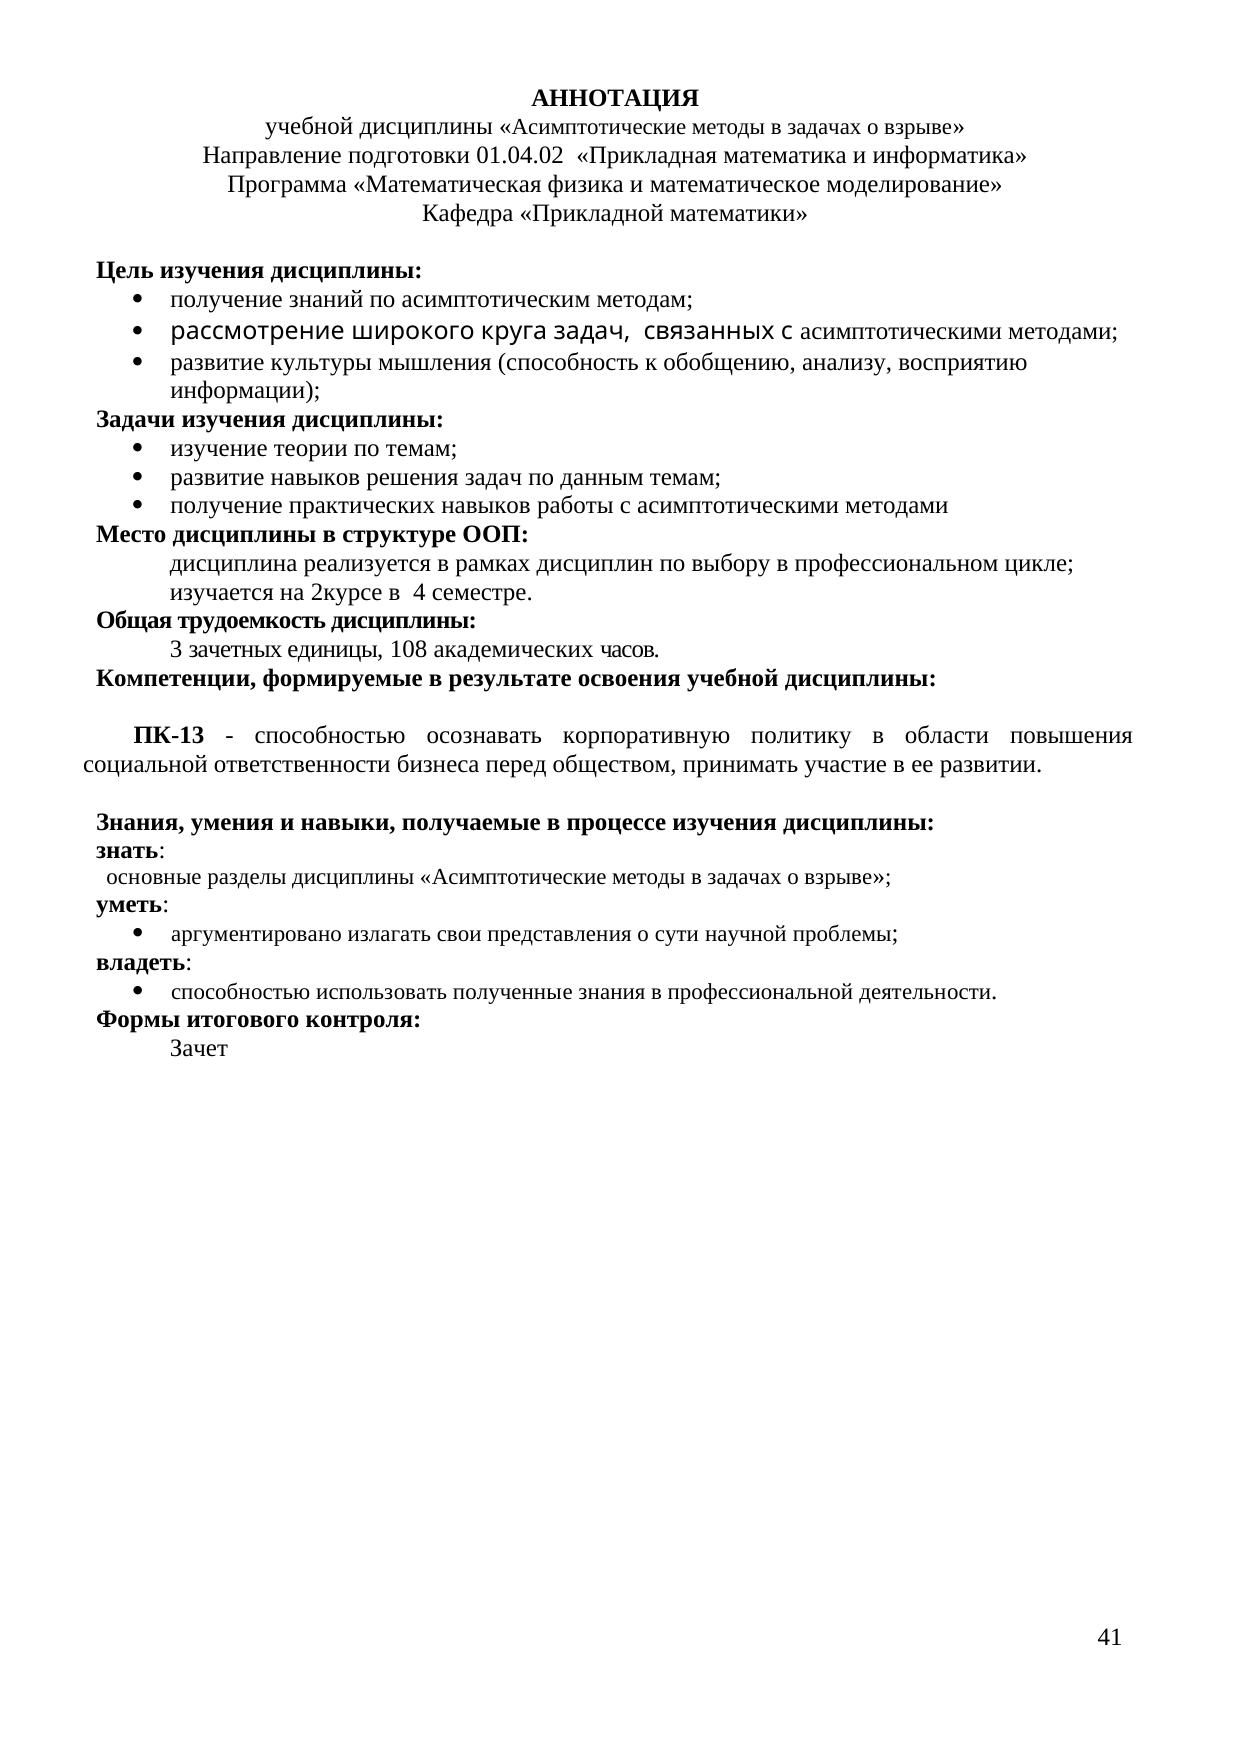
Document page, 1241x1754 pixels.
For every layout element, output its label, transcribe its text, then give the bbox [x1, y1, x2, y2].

text Программа «Математическая физика и математическое моделирование» [96, 169, 1134, 198]
text АННОТАЦИЯ [96, 83, 1134, 111]
list изучение теории по темам; [133, 433, 1146, 462]
text ПК-13 - способностью осознавать корпоративную политику в области повышения социальной ответственности бизнеса перед обществом, принимать участие в ее развитии. [83, 720, 1134, 778]
text Направление подготовки 01.04.02 «Прикладная математика и информатика» [96, 140, 1134, 169]
list аргументировано излагать свои представления о сути научной проблемы; [133, 918, 1134, 947]
text Цель изучения дисциплины: [96, 255, 1134, 284]
text Знания, умения и навыки, получаемые в процессе изучения дисциплины: [96, 807, 1134, 835]
text Место дисциплины в структуре ООП: [96, 519, 1134, 548]
text владеть: [96, 947, 1134, 976]
text Зачет [169, 1033, 1134, 1062]
text Общая трудоемкость дисциплины: [96, 605, 1134, 634]
list получение знаний по асимптотическим методам; [133, 284, 1146, 313]
text уметь: [96, 889, 1134, 918]
text Кафедра «Прикладной математики» [96, 198, 1134, 226]
list развитие навыков решения задач по данным темам; [133, 462, 1146, 490]
text 3 зачетных единицы, 108 академических часов. [169, 634, 1134, 663]
text Формы итогового контроля: [96, 1004, 1134, 1033]
list развитие культуры мышления (способность к обобщению, анализу, восприятию информации); [133, 347, 1146, 404]
text основные разделы дисциплины «Асимптотические методы в задачах о взрыве»; [106, 864, 1134, 889]
text знать: [96, 835, 1134, 864]
list получение практических навыков работы с асимптотическими методами [133, 490, 1146, 519]
list способностью использовать полученные знания в профессиональной деятельности. [133, 976, 1134, 1004]
text учебной дисциплины «Асимптотические методы в задачах о взрыве» [96, 111, 1134, 140]
text Компетенции, формируемые в результате освоения учебной дисциплины: [96, 663, 1134, 692]
text Задачи изучения дисциплины: [96, 404, 1134, 433]
list рассмотрение широкого круга задач, связанных с асимптотическими методами; [133, 313, 1146, 347]
text дисциплина реализуется в рамках дисциплин по выбору в профессиональном цикле; изучается на 2курсе в 4 семестре. [169, 548, 1134, 605]
